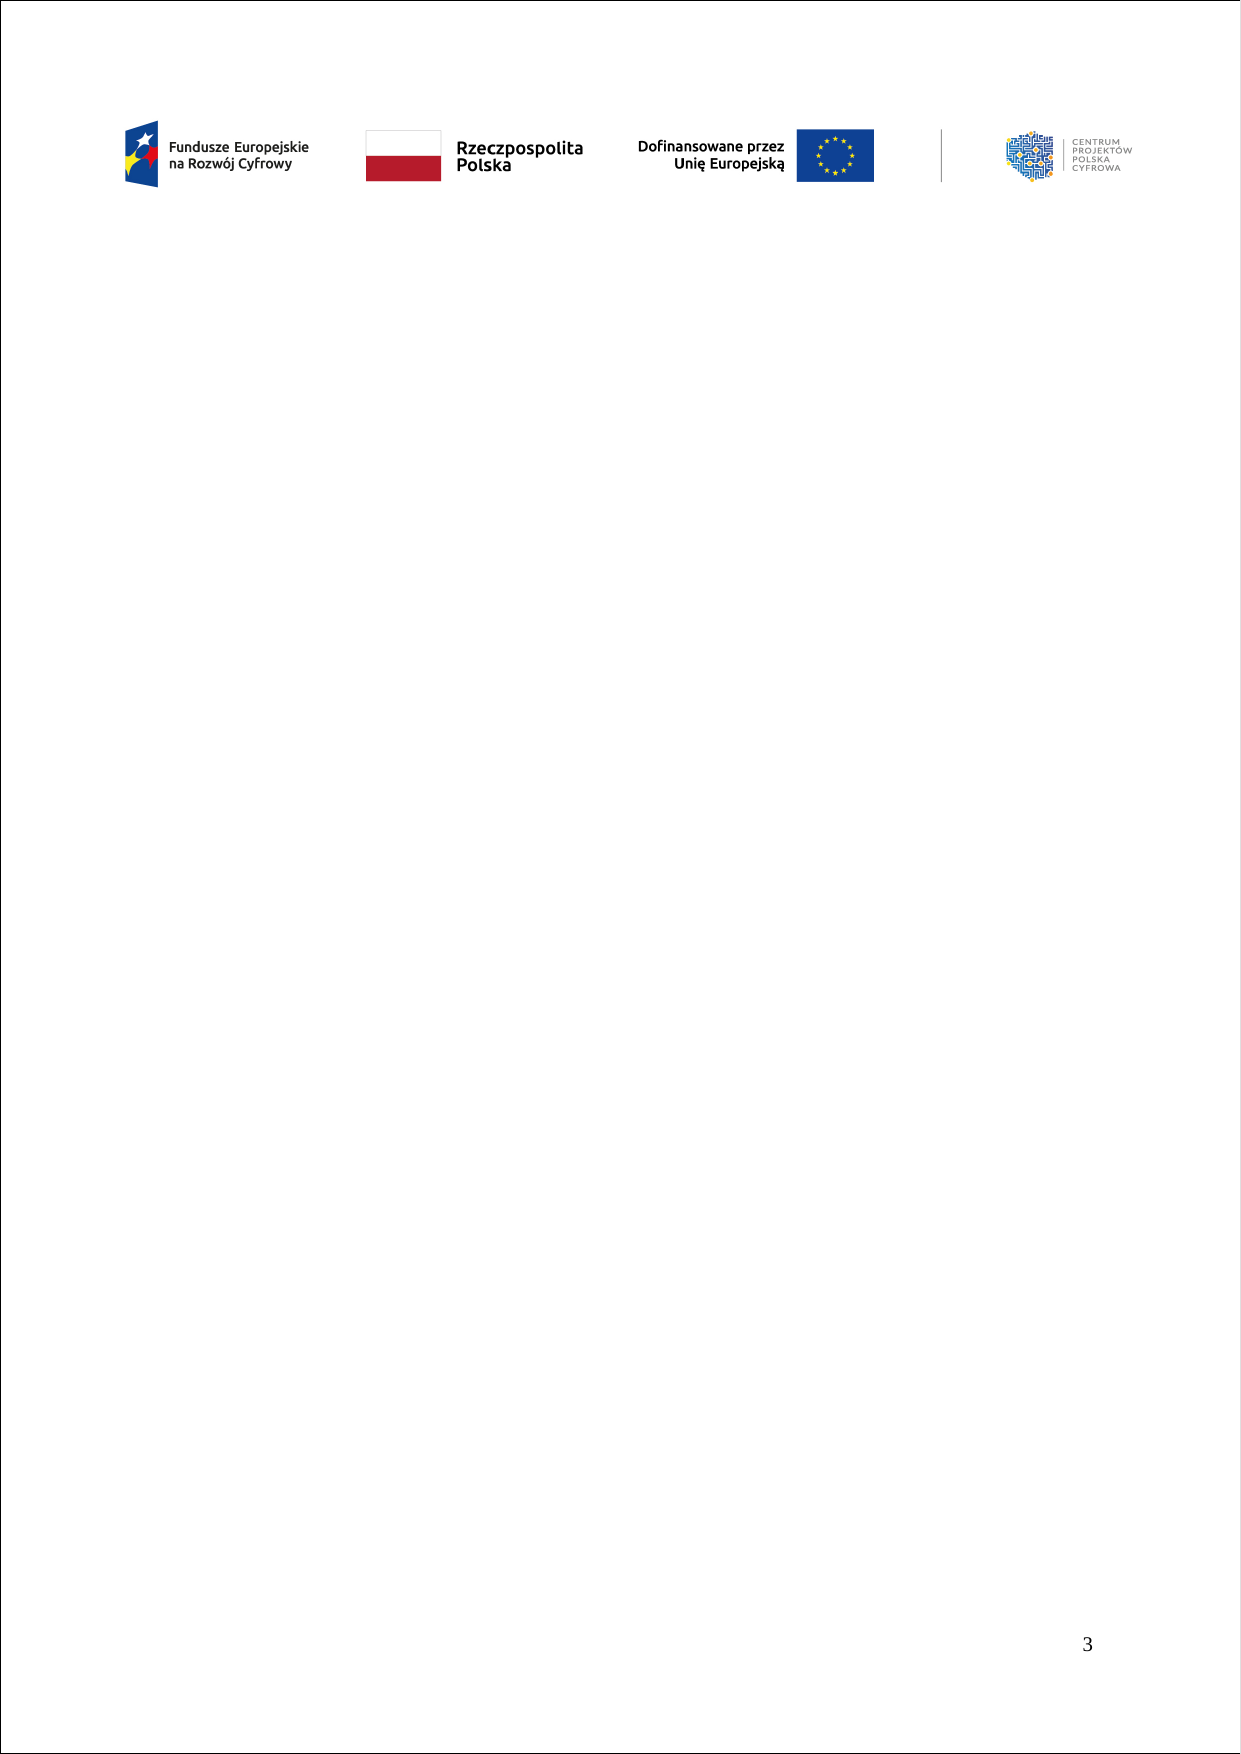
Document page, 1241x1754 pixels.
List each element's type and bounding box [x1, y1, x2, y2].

picture [103, 98, 1165, 209]
